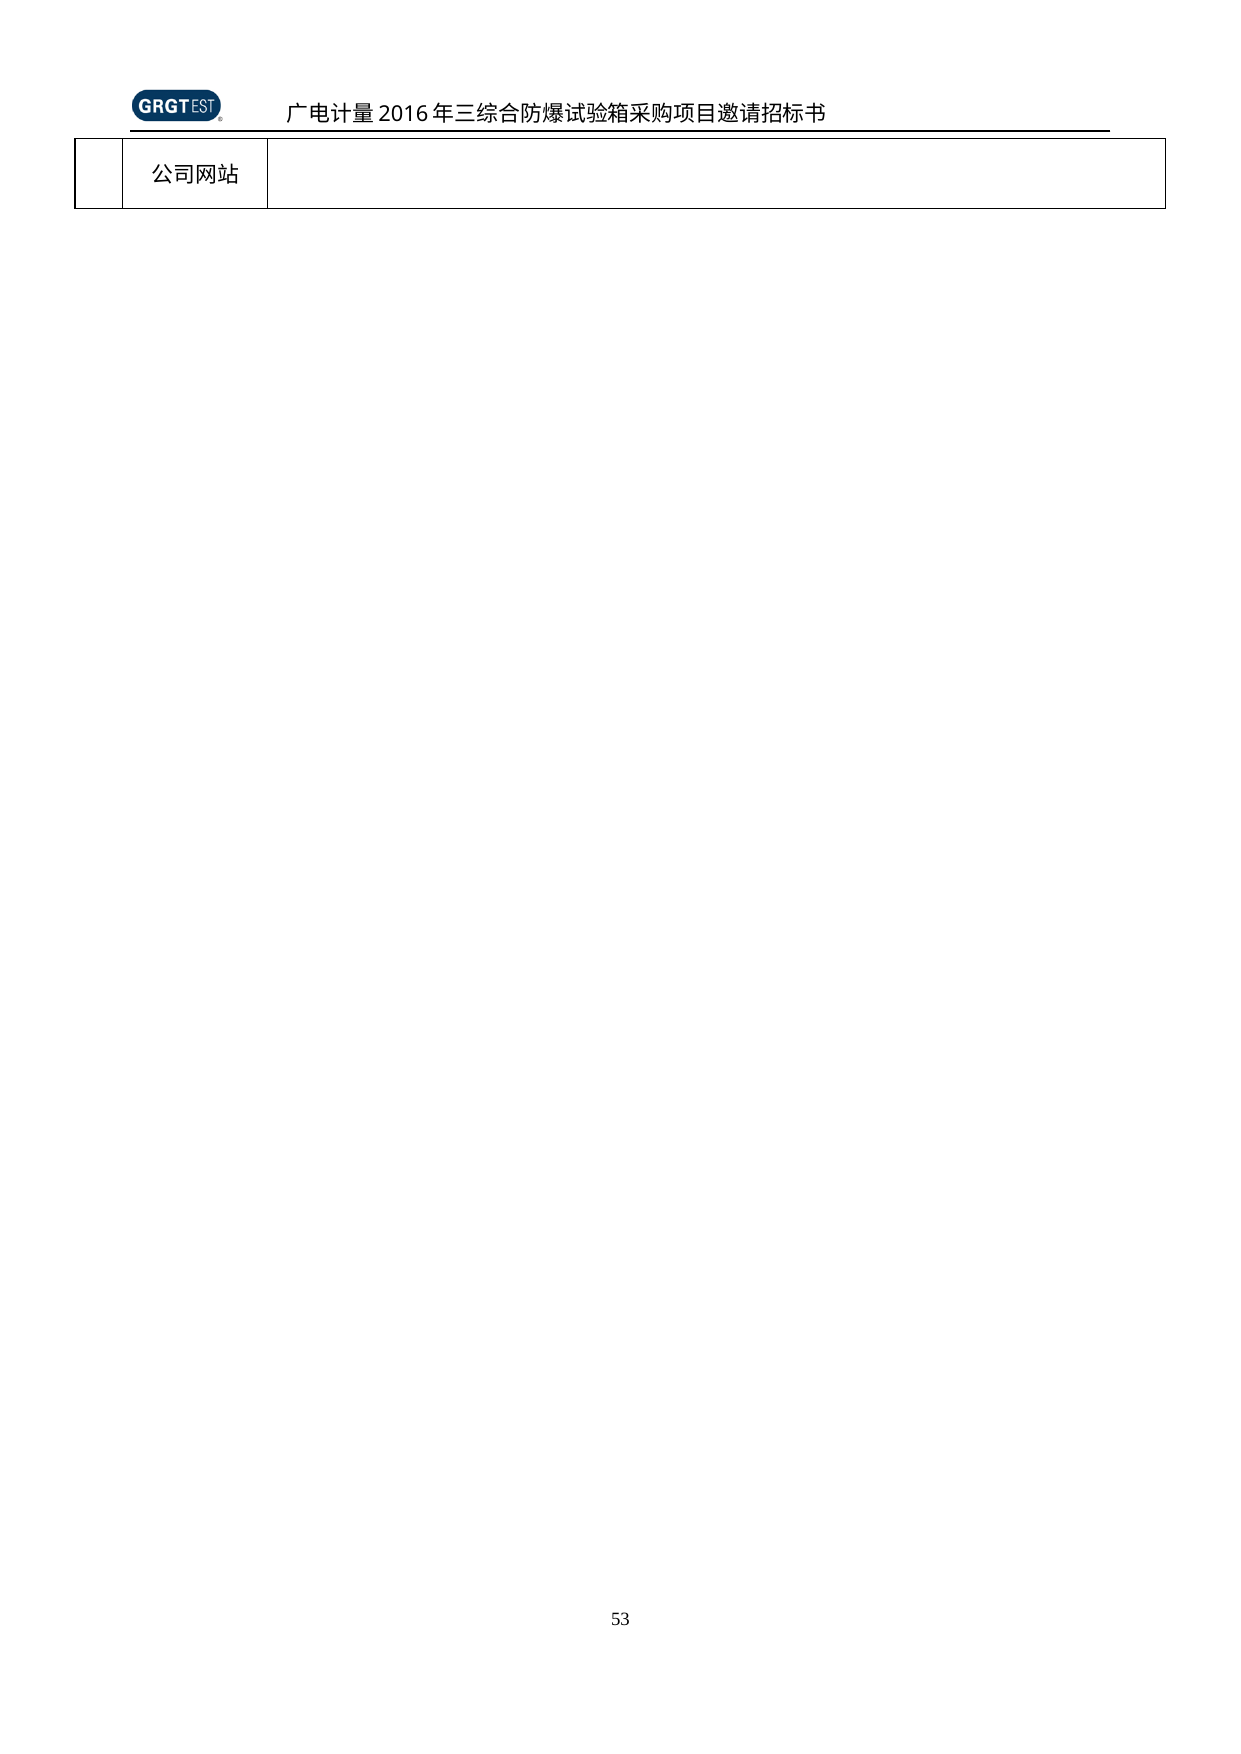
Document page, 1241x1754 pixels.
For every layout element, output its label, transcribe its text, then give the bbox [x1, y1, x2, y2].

table_cell 公司网站 [123, 139, 267, 207]
table_cell [268, 139, 1165, 207]
picture [129, 88, 224, 122]
